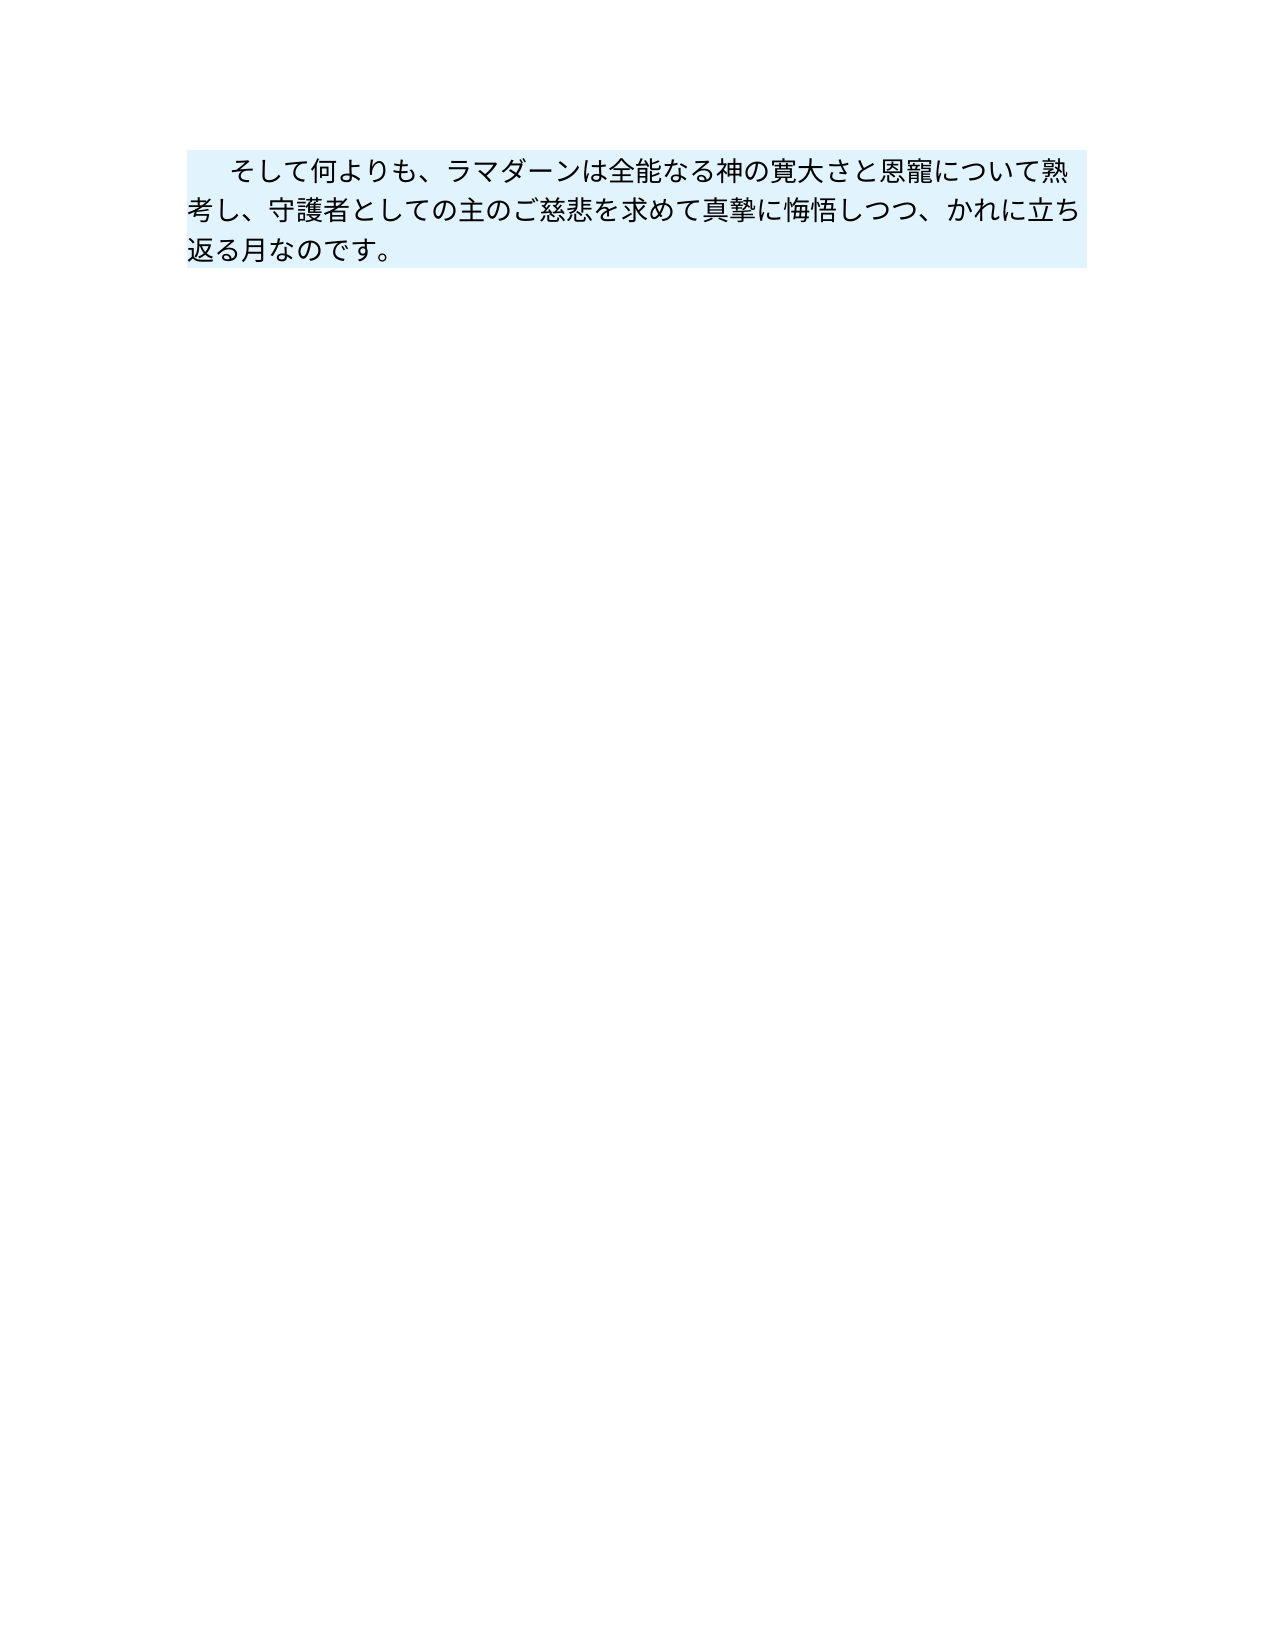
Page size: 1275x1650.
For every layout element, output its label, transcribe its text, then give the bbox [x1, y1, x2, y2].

text そして何よりも、ラマダーンは全能なる神の寛大さと恩寵について熟考し、守護者としての主のご慈悲を求めて真摯に悔悟しつつ、かれに立ち返る月なのです。 [187, 150, 1087, 268]
